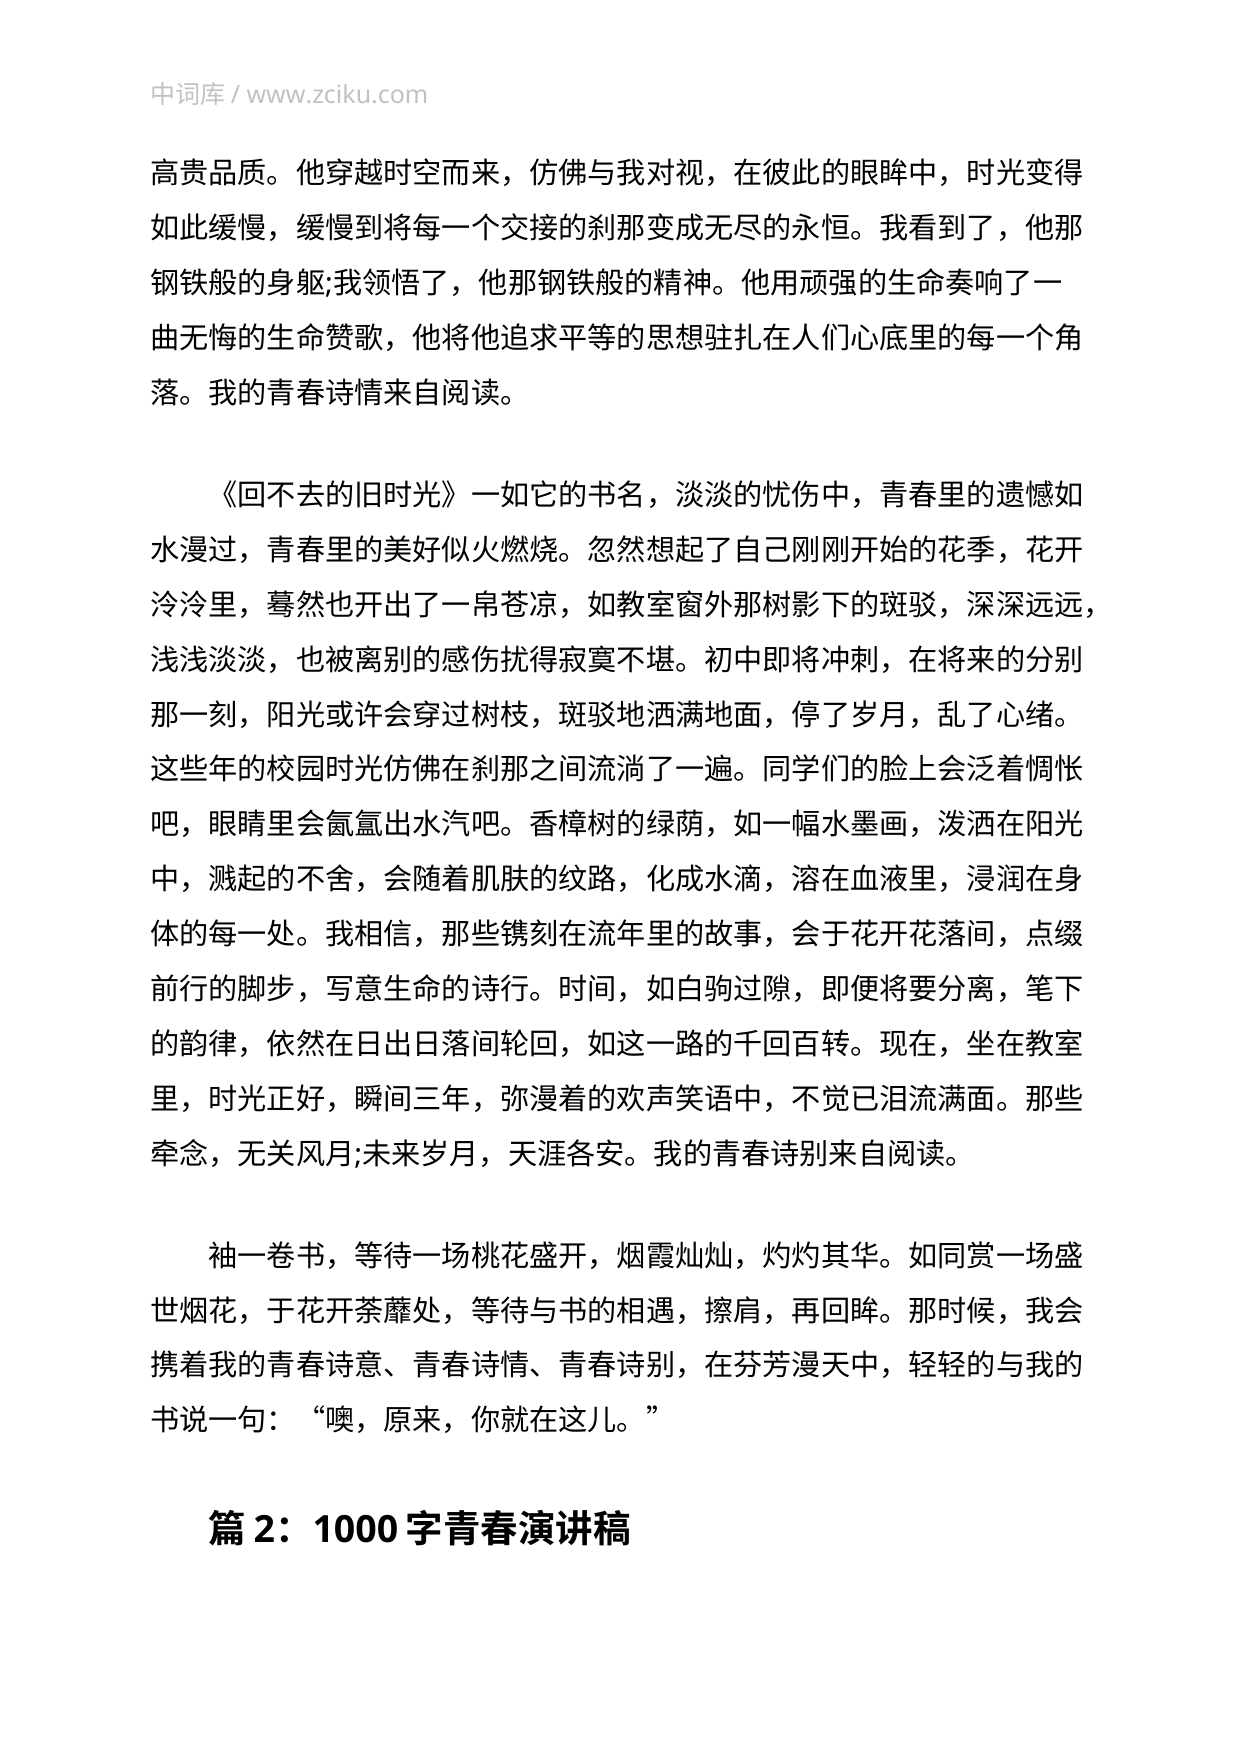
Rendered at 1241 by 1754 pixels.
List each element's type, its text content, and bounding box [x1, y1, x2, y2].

text 袖一卷书，等待一场桃花盛开，烟霞灿灿，灼灼其华。如同赏一场盛世烟花，于花开荼蘼处，等待与书的相遇，擦肩，再回眸。那时候，我会携着我的青春诗意、青春诗情、青春诗别，在芬芳漫天中，轻轻的与我的书说一句：“噢，原来，你就在这儿。” [150, 1232, 1090, 1439]
text 《回不去的旧时光》一如它的书名，淡淡的忧伤中，青春里的遗憾如水漫过，青春里的美好似火燃烧。忽然想起了自己刚刚开始的花季，花开泠泠里，蓦然也开出了一帛苍凉，如教室窗外那树影下的斑驳，深深远远，浅浅淡淡，也被离别的感伤扰得寂寞不堪。初中即将冲刺，在将来的分别那一刻，阳光或许会穿过树枝，斑驳地洒满地面，停了岁月，乱了心绪。这些年的校园时光仿佛在刹那之间流淌了一遍。同学们的脸上会泛着惆怅吧，眼睛里会氤氲出水汽吧。香樟树的绿荫，如一幅水墨画，泼洒在阳光中，溅起的不舍，会随着肌肤的纹路，化成水滴，溶在血液里，浸润在身体的每一处。我相信，那些镌刻在流年里的故事，会于花开花落间，点缀前行的脚步，写意生命的诗行。时间，如白驹过隙，即便将要分离，笔下的韵律，依然在日出日落间轮回，如这一路的千回百转。现在，坐在教室里，时光正好，瞬间三年，弥漫着的欢声笑语中，不觉已泪流满面。那些牵念，无关风月;未来岁月，天涯各安。我的青春诗别来自阅读。 [150, 471, 1090, 1173]
text 篇2：1000字青春演讲稿 [150, 1499, 1090, 1553]
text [150, 150, 1090, 412]
